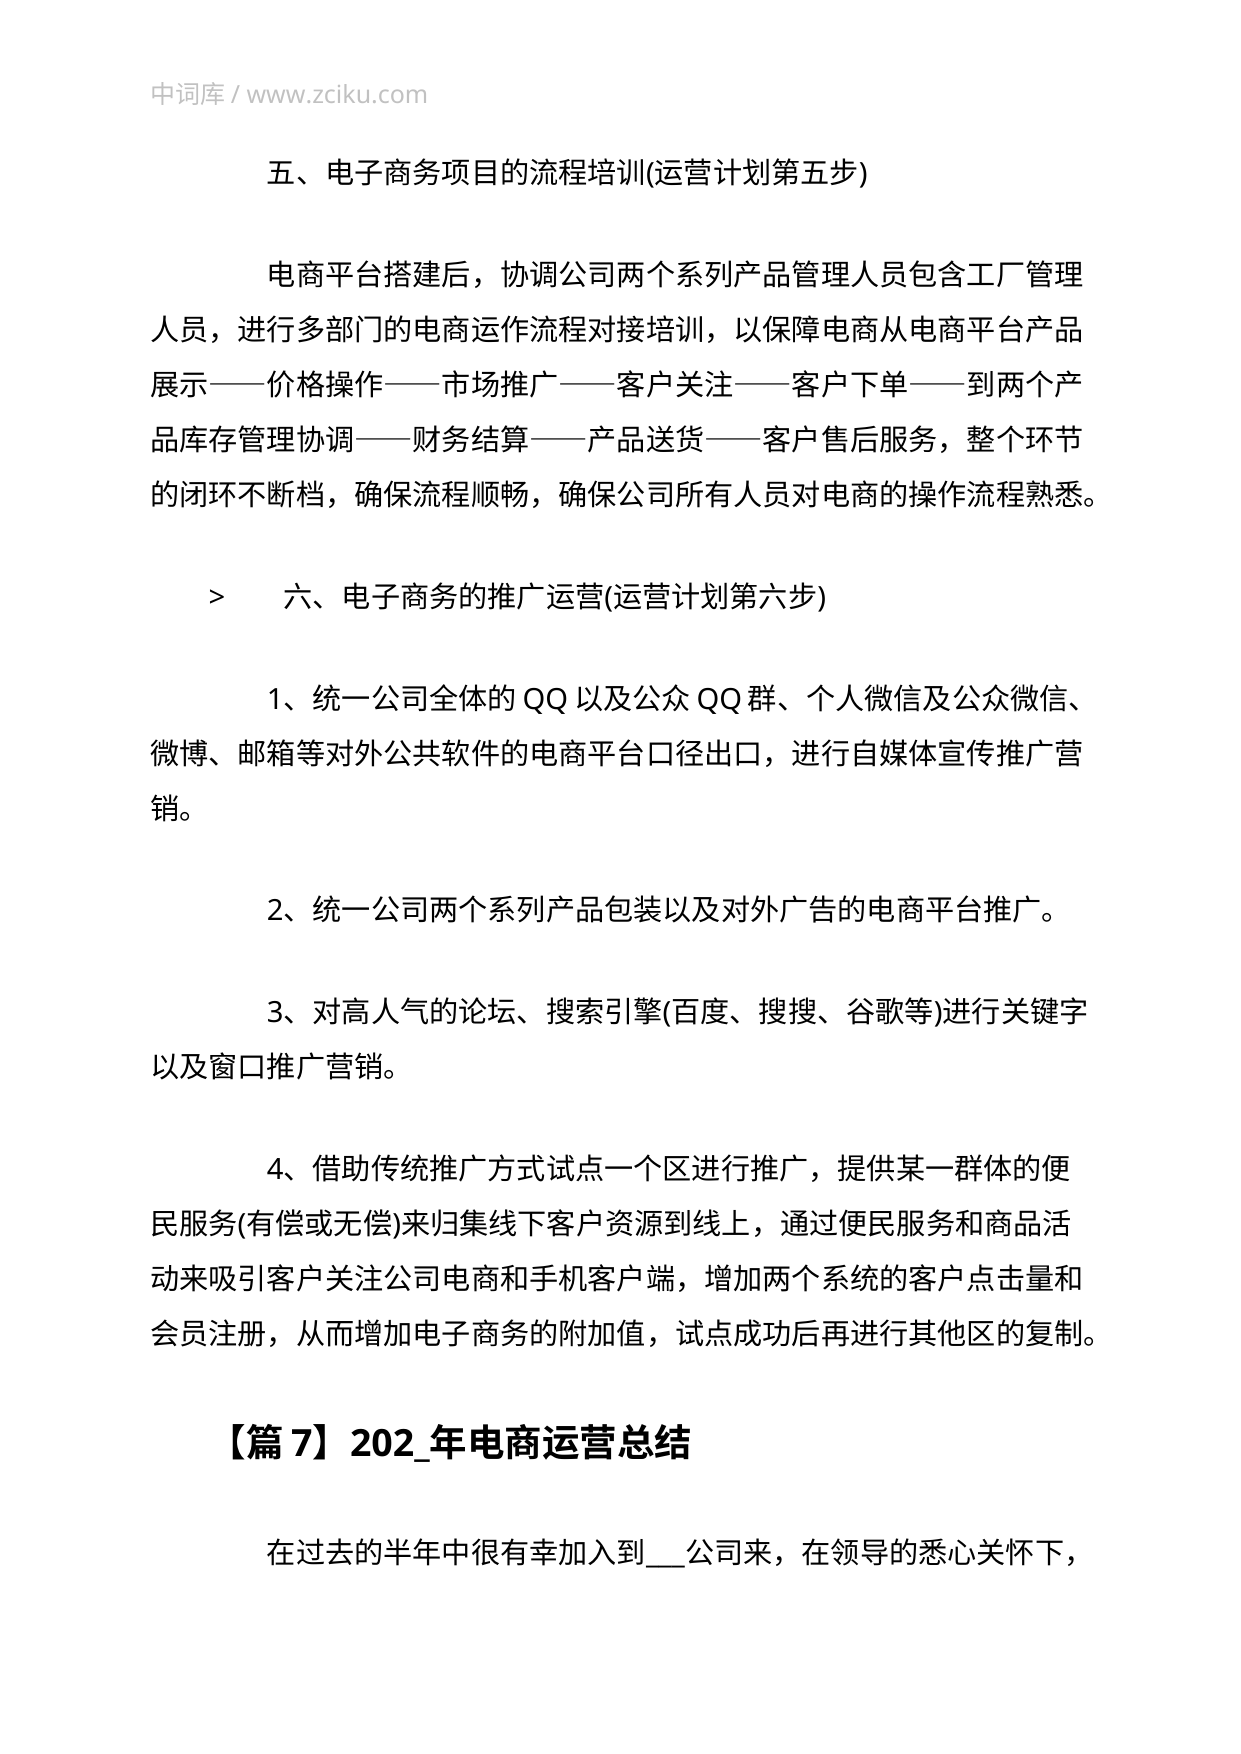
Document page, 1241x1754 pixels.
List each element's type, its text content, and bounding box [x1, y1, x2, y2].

text 4、借助传统推广方式试点一个区进行推广，提供某一群体的便民服务(有偿或无偿)来归集线下客户资源到线上，通过便民服务和商品活动来吸引客户关注公司电商和手机客户端，增加两个系统的客户点击量和会员注册，从而增加电子商务的附加值，试点成功后再进行其他区的复制。 [150, 1146, 1090, 1353]
text 电商平台搭建后，协调公司两个系列产品管理人员包含工厂管理人员，进行多部门的电商运作流程对接培训，以保障电商从电商平台产品展示——价格操作——市场推广——客户关注——客户下单——到两个产品库存管理协调——财务结算——产品送货——客户售后服务，整个环节的闭环不断档，确保流程顺畅，确保公司所有人员对电商的操作流程熟悉。 [150, 252, 1090, 514]
text 【篇7】202_年电商运营总结 [150, 1412, 1090, 1467]
text > 六、电子商务的推广运营(运营计划第六步) [150, 573, 1090, 616]
text 3、对高人气的论坛、搜索引擎(百度、搜搜、谷歌等)进行关键字以及窗口推广营销。 [150, 989, 1090, 1086]
text 1、统一公司全体的QQ以及公众QQ群、个人微信及公众微信、微博、邮箱等对外公共软件的电商平台口径出口，进行自媒体宣传推广营销。 [150, 675, 1090, 827]
text 五、电子商务项目的流程培训(运营计划第五步) [150, 150, 1090, 192]
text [150, 1530, 1090, 1572]
text 2、统一公司两个系列产品包装以及对外广告的电商平台推广。 [150, 887, 1090, 929]
